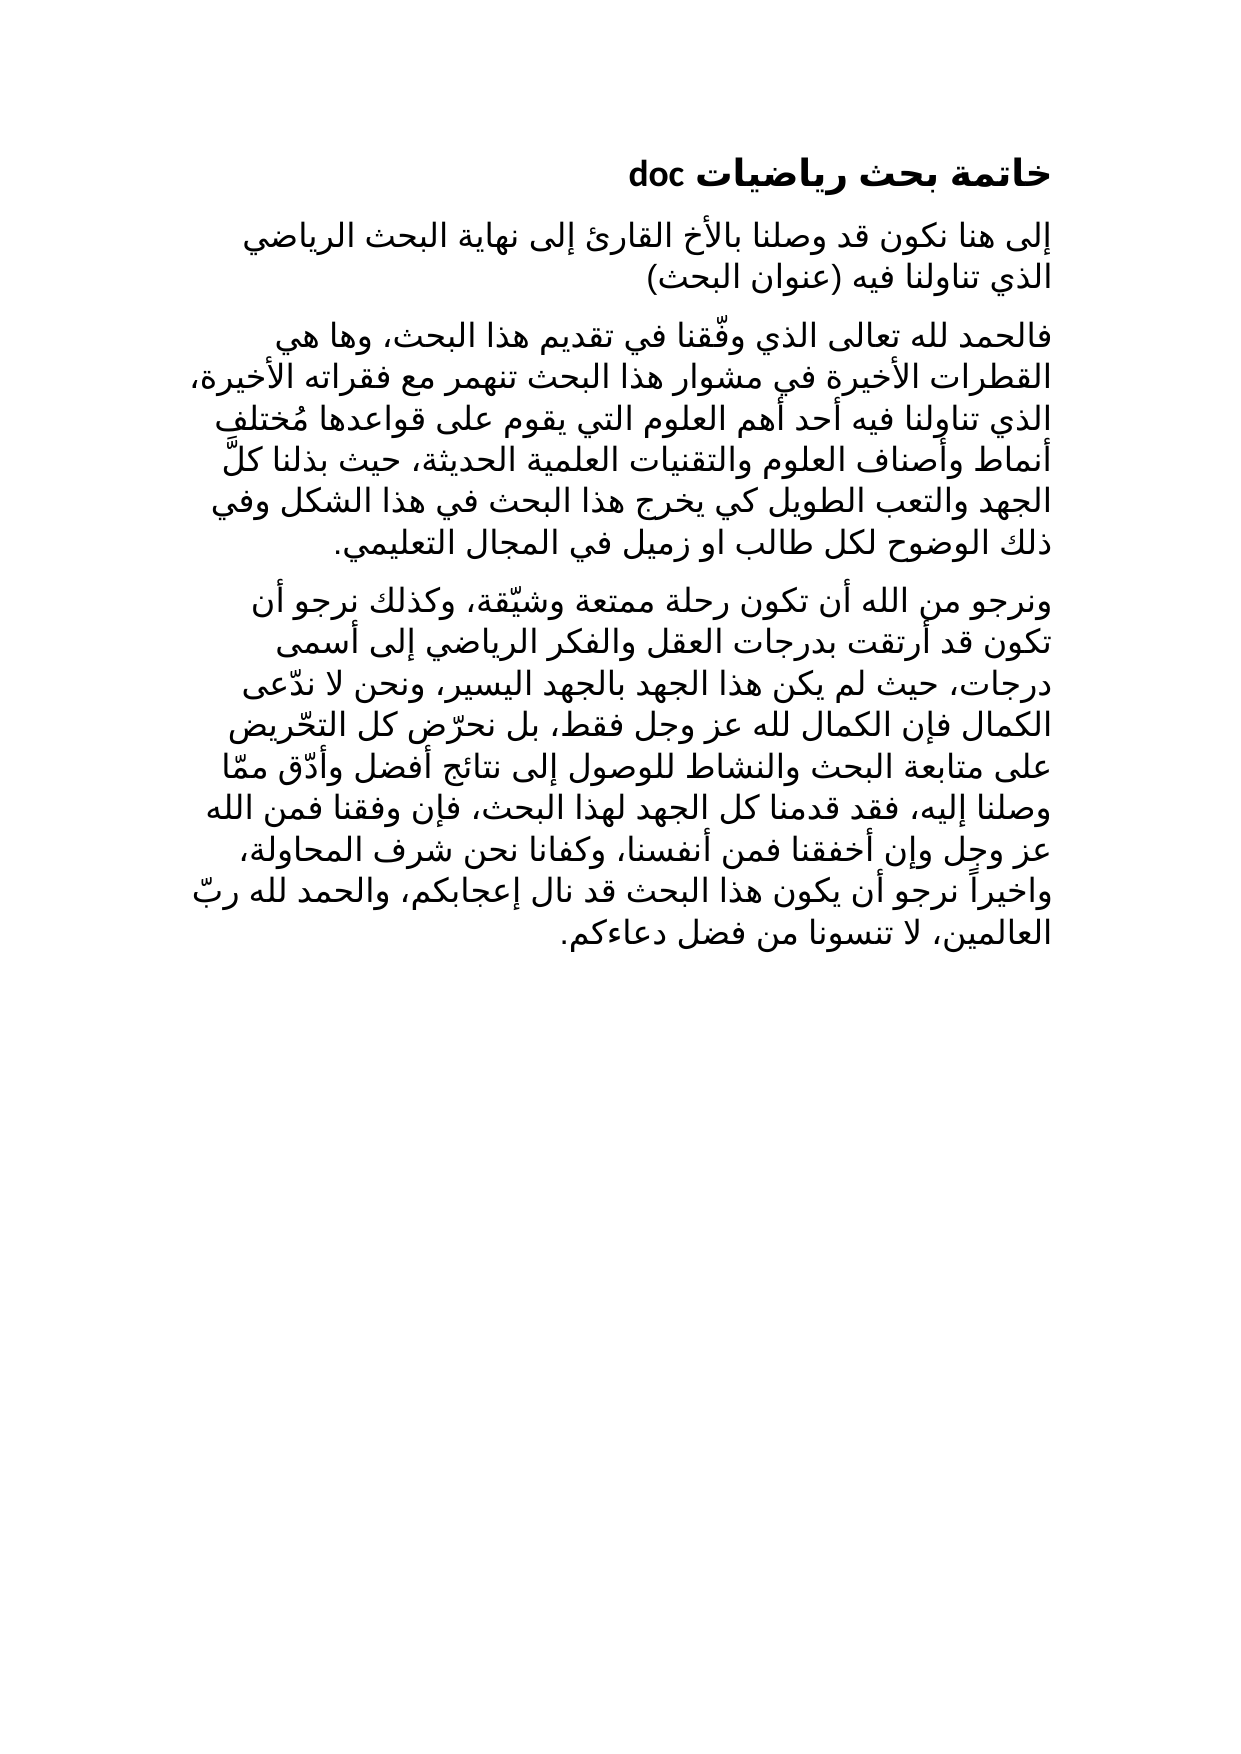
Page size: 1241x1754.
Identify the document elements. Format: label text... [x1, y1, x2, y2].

text ونرجو من الله أن تكون رحلة ممتعة وشيّقة، وكذلك نرجو أن تكون قد أرتقت بدرجات العقل والفكر الرياضي إلى أسمى درجات، حيث لم يكن هذا الجهد بالجهد اليسير، ونحن لا ندّعى الكمال فإن الكمال لله عز وجل فقط، بل نحرّض كل التحّريض على متابعة البحث والنشاط للوصول إلى نتائج أفضل وأدّق ممّا وصلنا إليه، فقد قدمنا كل الجهد لهذا البحث، فإن وفقنا فمن الله عز وجل وإن أخفقنا فمن أنفسنا، وكفانا نحن شرف المحاولة، واخيراً نرجو أن يكون هذا البحث قد نال إعجابكم، والحمد لله ربّ العالمين، لا تنسونا من فضل دعاءكم. [187, 581, 1053, 951]
text فالحمد لله تعالى الذي وفّقنا في تقديم هذا البحث، وها هي القطرات الأخيرة في مشوار هذا البحث تنهمر مع فقراته الأخيرة، الذي تناولنا فيه أحد أهم العلوم التي يقوم على قواعدها مُختلف أنماط وأصناف العلوم والتقنيات العلمية الحديثة، حيث بذلنا كلَّ الجهد والتعب الطويل كي يخرج هذا البحث في هذا الشكل وفي ذلك الوضوح لكل طالب او زميل في المجال التعليمي. [187, 316, 1053, 561]
text إلى هنا نكون قد وصلنا بالأخ القارئ إلى نهاية البحث الرياضي الذي تناولنا فيه (عنوان البحث) [187, 216, 1053, 296]
text خاتمة بحث رياضيات doc [187, 150, 1053, 196]
